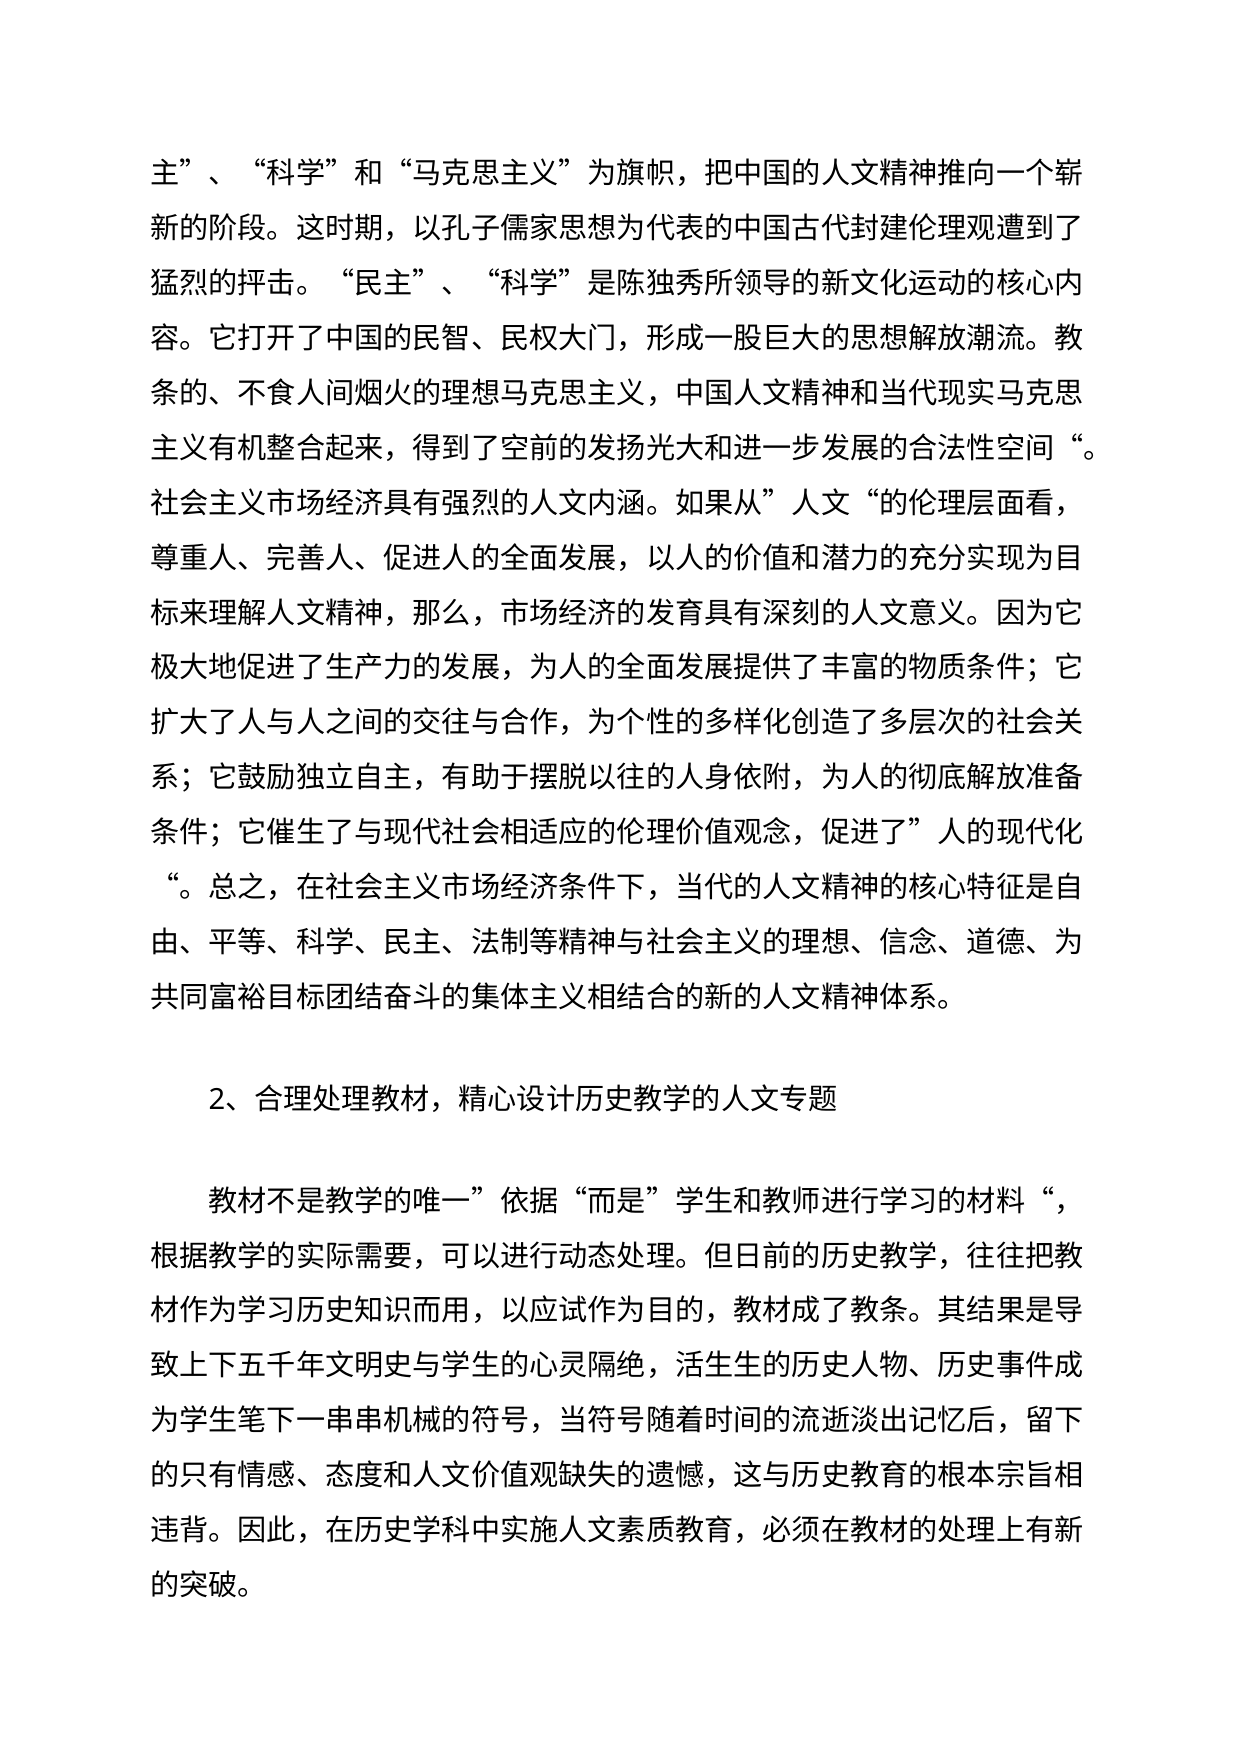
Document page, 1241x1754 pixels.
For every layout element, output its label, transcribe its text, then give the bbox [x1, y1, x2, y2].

text 2、合理处理教材，精心设计历史教学的人文专题 [150, 1075, 1090, 1118]
text 教材不是教学的唯一”依据“而是”学生和教师进行学习的材料“，根据教学的实际需要，可以进行动态处理。但日前的历史教学，往往把教材作为学习历史知识而用，以应试作为目的，教材成了教条。其结果是导致上下五千年文明史与学生的心灵隔绝，活生生的历史人物、历史事件成为学生笔下一串串机械的符号，当符号随着时间的流逝淡出记忆后，留下的只有情感、态度和人文价值观缺失的遗憾，这与历史教育的根本宗旨相违背。因此，在历史学科中实施人文素质教育，必须在教材的处理上有新的突破。 [150, 1177, 1090, 1604]
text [150, 150, 1090, 1016]
